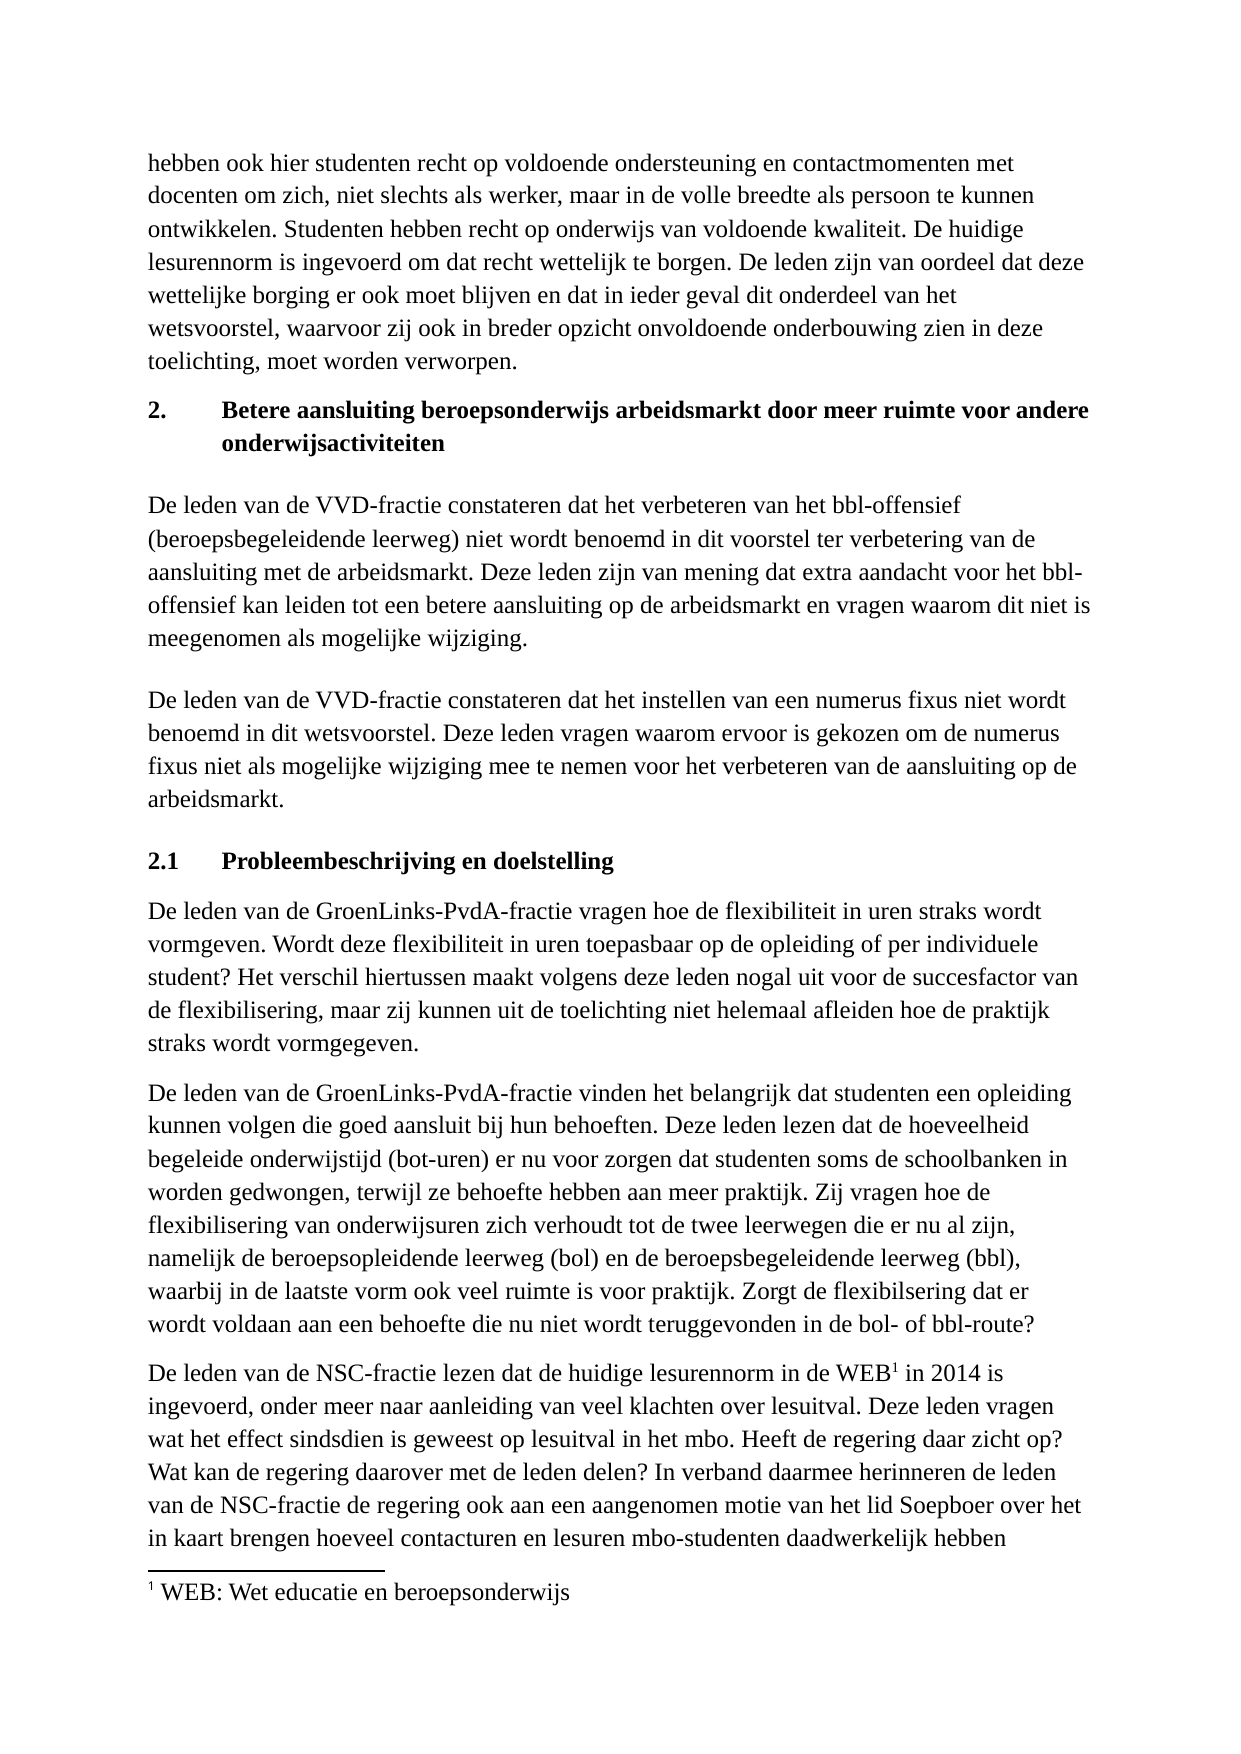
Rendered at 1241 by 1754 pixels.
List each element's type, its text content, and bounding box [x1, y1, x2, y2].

text De leden van de VVD-fractie constateren dat het instellen van een numerus fixus niet wordt benoemd in dit wetsvoorstel. Deze leden vragen waarom ervoor is gekozen om de numerus fixus niet als mogelijke wijziging mee te nemen voor het verbeteren van de aansluiting op de arbeidsmarkt. [148, 685, 1093, 813]
text De leden van de VVD-fractie constateren dat het verbeteren van het bbl-offensief (beroepsbegeleidende leerweg) niet wordt benoemd in dit voorstel ter verbetering van de aansluiting met de arbeidsmarkt. Deze leden zijn van mening dat extra aandacht voor het bbl-offensief kan leiden tot een betere aansluiting op de arbeidsmarkt en vragen waarom dit niet is meegenomen als mogelijke wijziging. [148, 491, 1093, 651]
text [148, 148, 1093, 374]
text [148, 1358, 1093, 1552]
text De leden van de GroenLinks-PvdA-fractie vragen hoe de flexibiliteit in uren straks wordt vormgeven. Wordt deze flexibiliteit in uren toepasbaar op de opleiding of per individuele student? Het verschil hiertussen maakt volgens deze leden nogal uit voor de succesfactor van de flexibilisering, maar zij kunnen uit de toelichting niet helemaal afleiden hoe de praktijk straks wordt vormgegeven. [148, 896, 1093, 1057]
text 2.1 Probleembeschrijving en doelstelling [148, 846, 1093, 875]
text De leden van de GroenLinks-PvdA-fractie vinden het belangrijk dat studenten een opleiding kunnen volgen die goed aansluit bij hun behoeften. Deze leden lezen dat de hoeveelheid begeleide onderwijstijd (bot-uren) er nu voor zorgen dat studenten soms de schoolbanken in worden gedwongen, terwijl ze behoefte hebben aan meer praktijk. Zij vragen hoe de flexibilisering van onderwijsuren zich verhoudt tot de twee leerwegen die er nu al zijn, namelijk de beroepsopleidende leerweg (bol) en de beroepsbegeleidende leerweg (bbl), waarbij in de laatste vorm ook veel ruimte is voor praktijk. Zorgt de flexibilsering dat er wordt voldaan aan een behoefte die nu niet wordt teruggevonden in de bol- of bbl-route? [148, 1078, 1093, 1337]
text 2. Betere aansluiting beroepsonderwijs arbeidsmarkt door meer ruimte voor andere onderwijsactiviteiten [148, 395, 1093, 457]
